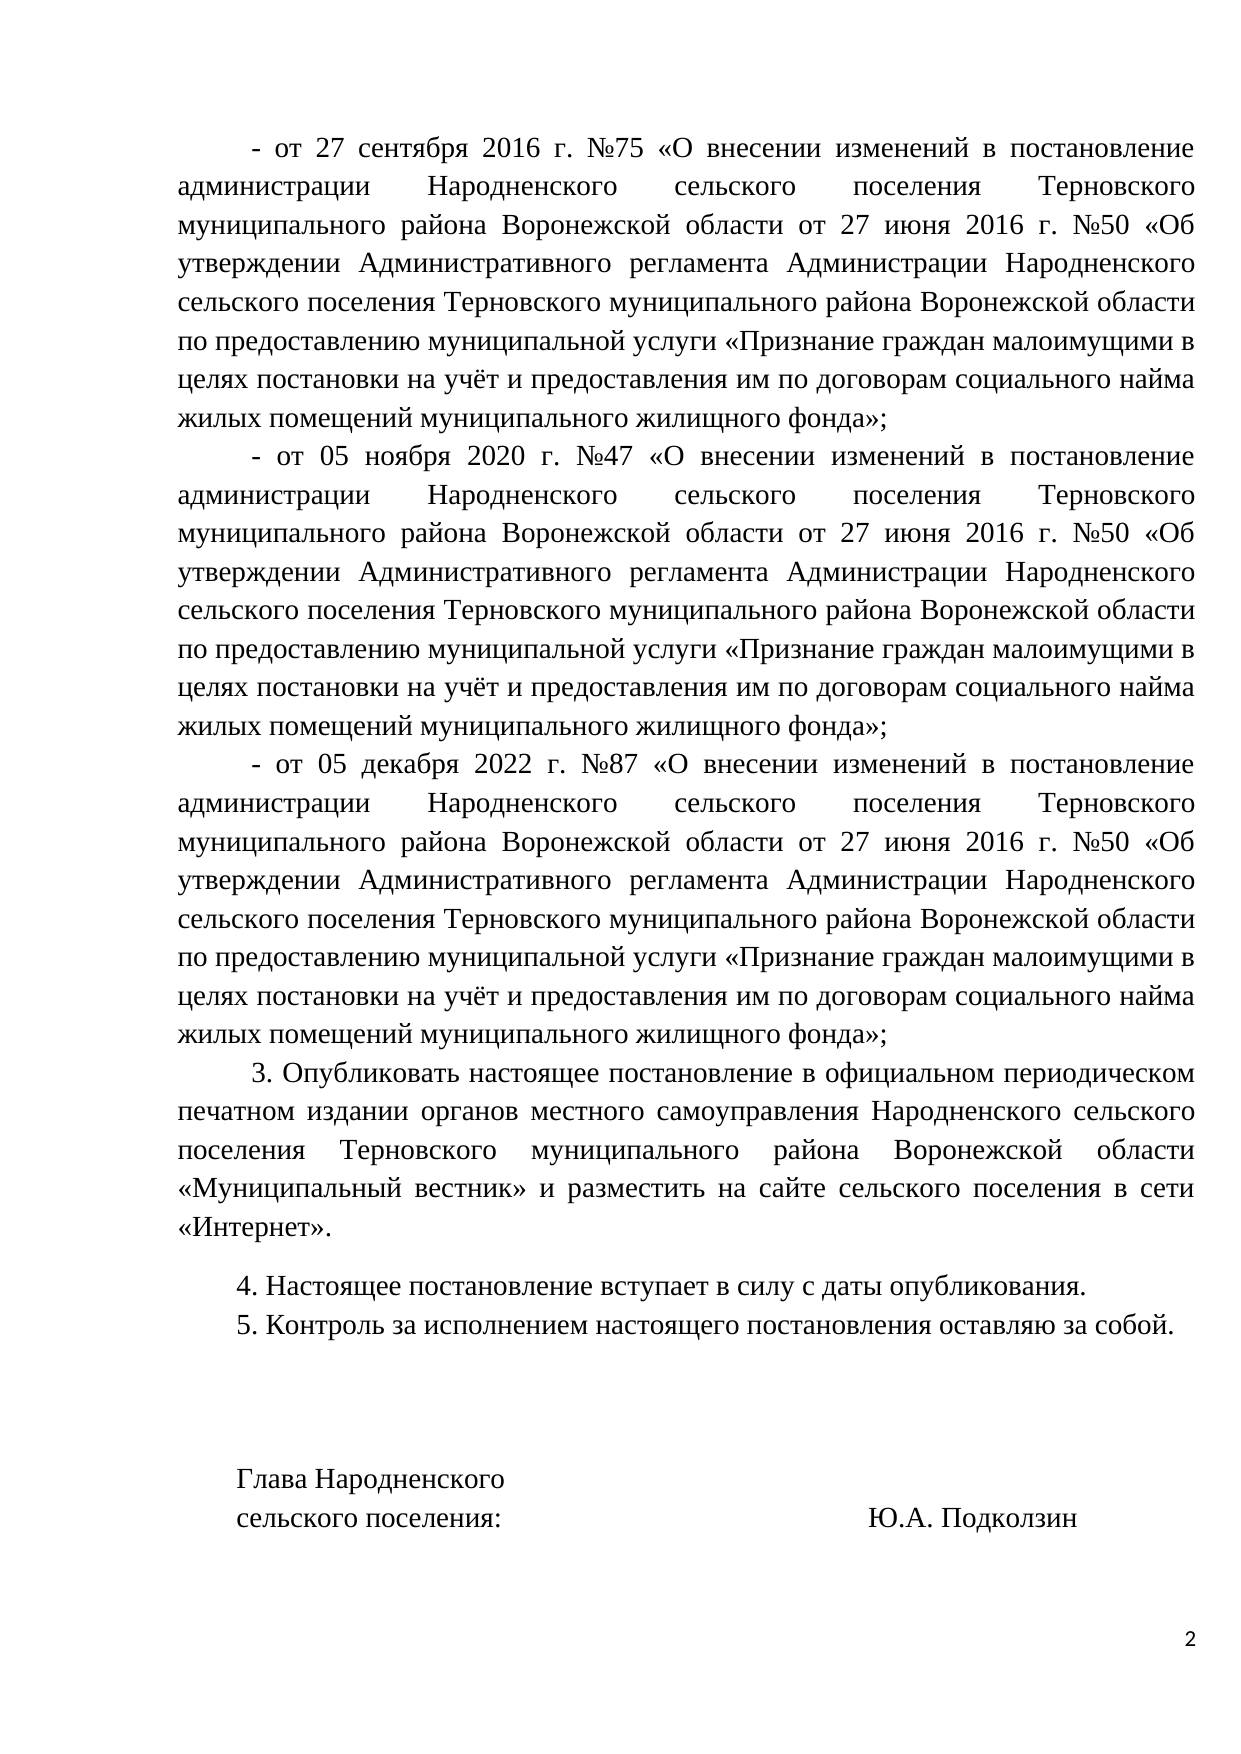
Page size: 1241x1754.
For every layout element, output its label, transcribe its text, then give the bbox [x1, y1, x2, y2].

text - от 05 декабря 2022 г. №87 «О внесении изменений в постановление администрации Народненского сельского поселения Терновского муниципального района Воронежской области от 27 июня 2016 г. №50 «Об утверждении Административного регламента Администрации Народненского сельского поселения Терновского муниципального района Воронежской области по предоставлению муниципальной услуги «Признание граждан малоимущими в целях постановки на учёт и предоставления им по договорам социального найма жилых помещений муниципального жилищного фонда»; [177, 747, 1196, 1050]
text 5. Контроль за исполнением настоящего постановления оставляю за собой. [177, 1307, 1196, 1341]
text 4. Настоящее постановление вступает в силу с даты опубликования. [177, 1268, 1196, 1302]
text сельского поселения: Ю.А. Подколзин [177, 1500, 1196, 1533]
text - от 05 ноября 2020 г. №47 «О внесении изменений в постановление администрации Народненского сельского поселения Терновского муниципального района Воронежской области от 27 июня 2016 г. №50 «Об утверждении Административного регламента Администрации Народненского сельского поселения Терновского муниципального района Воронежской области по предоставлению муниципальной услуги «Признание граждан малоимущими в целях постановки на учёт и предоставления им по договорам социального найма жилых помещений муниципального жилищного фонда»; [177, 438, 1196, 742]
text Глава Народненского [177, 1461, 1196, 1495]
text 3. Опубликовать настоящее постановление в официальном периодическом печатном издании органов местного самоуправления Народненского сельского поселения Терновского муниципального района Воронежской области «Муниципальный вестник» и разместить на сайте сельского поселения в сети «Интернет». [177, 1055, 1196, 1243]
text - от 27 сентября 2016 г. №75 «О внесении изменений в постановление администрации Народненского сельского поселения Терновского муниципального района Воронежской области от 27 июня 2016 г. №50 «Об утверждении Административного регламента Администрации Народненского сельского поселения Терновского муниципального района Воронежской области по предоставлению муниципальной услуги «Признание граждан малоимущими в целях постановки на учёт и предоставления им по договорам социального найма жилых помещений муниципального жилищного фонда»; [177, 130, 1196, 433]
